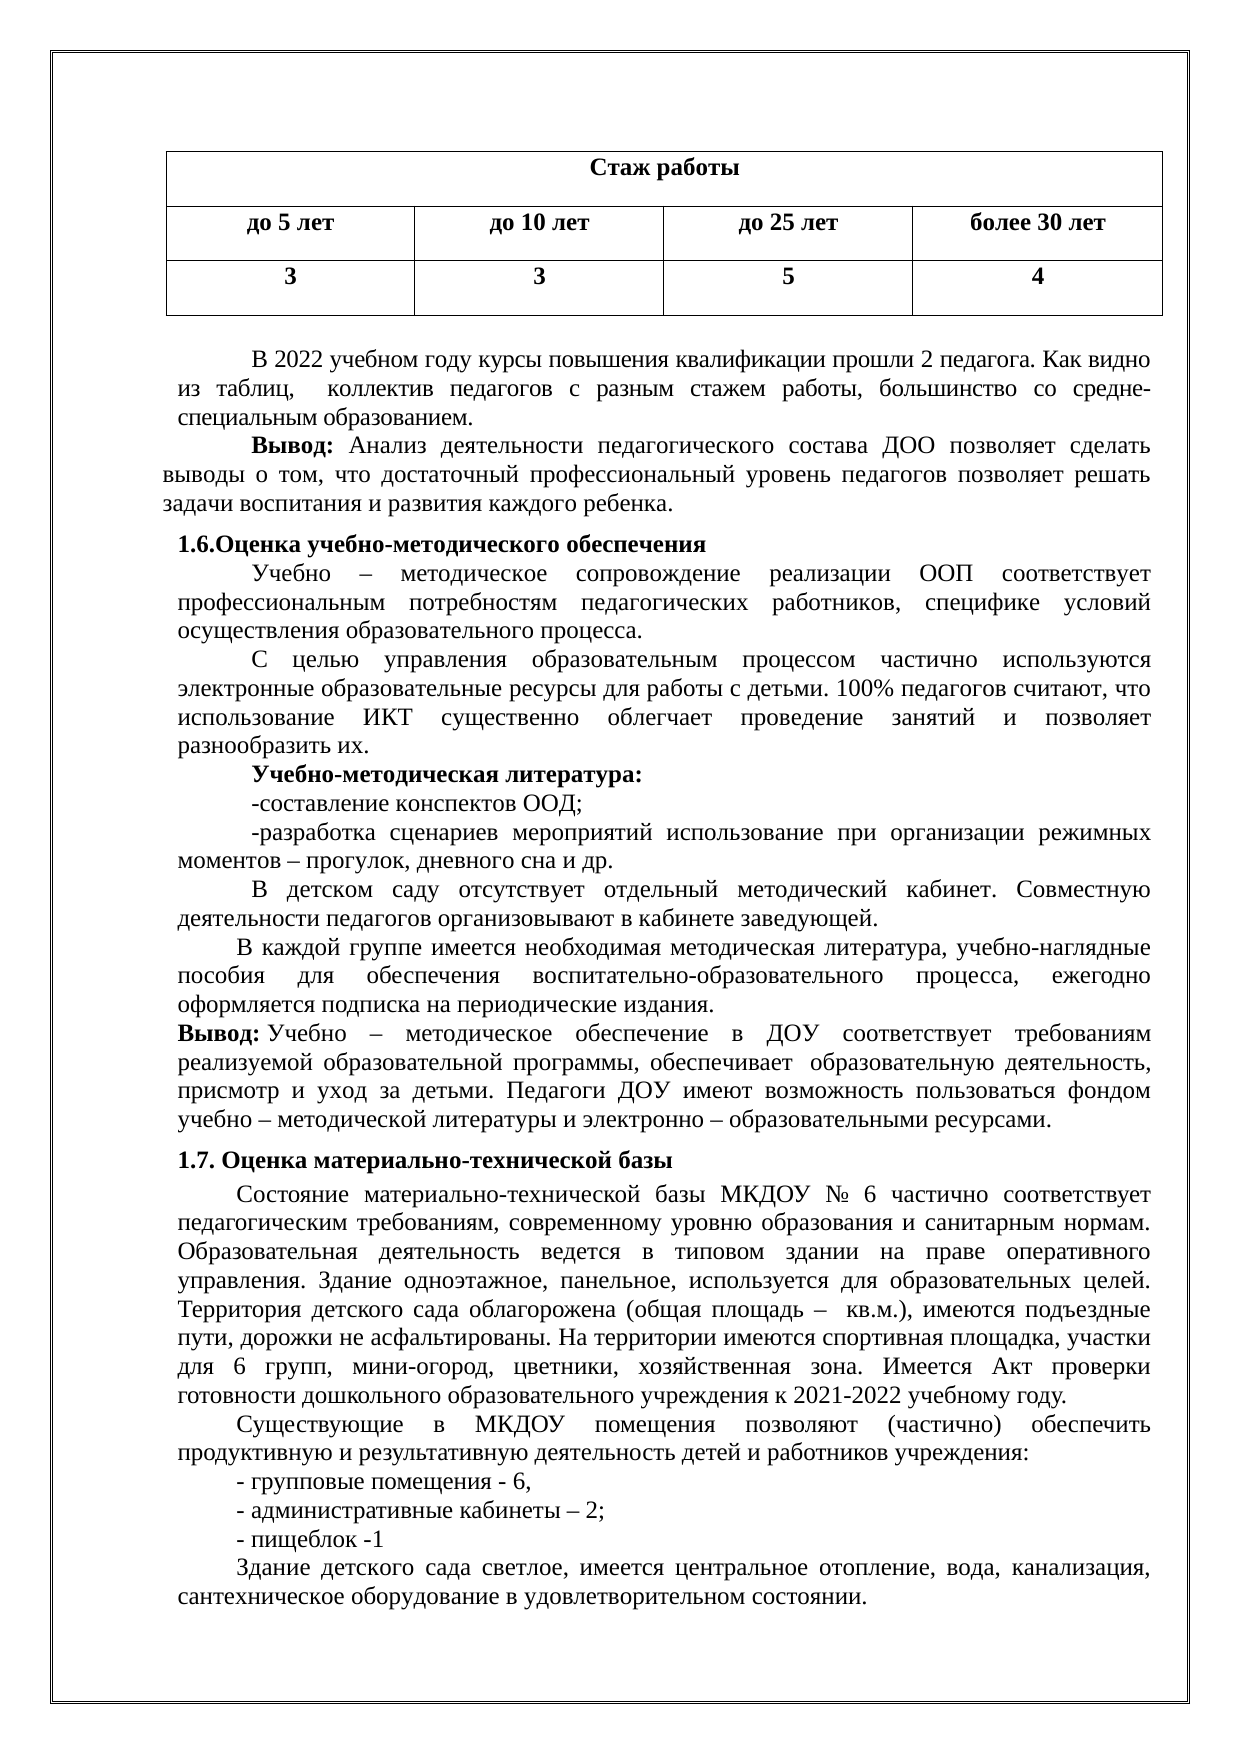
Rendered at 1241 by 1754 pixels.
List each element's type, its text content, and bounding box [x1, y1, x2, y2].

subtitle Существующие в МКДОУ помещения позволяют (частично) обеспечить продуктивную и результативную деятельность детей и работников учреждения: [177, 1409, 1152, 1466]
subtitle Состояние материально-технической базы МКДОУ № 6 частично соответствует педагогическим требованиям, современному уровню образования и санитарным нормам. Образовательная деятельность ведется в типовом здании на праве оперативного управления. Здание одноэтажное, панельное, используется для образовательных целей. Территория детского сада облагорожена (общая площадь – кв.м.), имеются подъездные пути, дорожки не асфальтированы. На территории имеются спортивная площадка, участки для 6 групп, мини-огород, цветники, хозяйственная зона. Имеется Акт проверки готовности дошкольного образовательного учреждения к 2021-2022 учебному году. [177, 1179, 1152, 1409]
text Здание детского сада светлое, имеется центральное отопление, вода, канализация, сантехническое оборудование в удовлетворительном состоянии. [177, 1552, 1152, 1610]
table_cell до 25 лет [664, 207, 912, 260]
text Вывод: Анализ деятельности педагогического состава ДОО позволяет сделать выводы о том, что достаточный профессиональный уровень педагогов позволяет решать задачи воспитания и развития каждого ребенка. [162, 431, 1152, 517]
text С целью управления образовательным процессом частично используются электронные образовательные ресурсы для работы с детьми. 100% педагогов считают, что использование ИКТ существенно облегчает проведение занятий и позволяет разнообразить их. [177, 644, 1152, 759]
subtitle В каждой группе имеется необходимая методическая литература, учебно-наглядные пособия для обеспечения воспитательно-образовательного процесса, ежегодно оформляется подписка на периодические издания. [177, 932, 1152, 1018]
table_cell 5 [664, 261, 912, 314]
text 1.7. Оценка материально-технической базы [177, 1146, 1152, 1174]
text Учебно – методическое сопровождение реализации ООП соответствует профессиональным потребностям педагогических работников, специфике условий осуществления образовательного процесса. [177, 558, 1152, 644]
text -разработка сценариев мероприятий использование при организации режимных моментов – прогулок, дневного сна и др. [177, 817, 1152, 874]
subtitle - групповые помещения - 6, [177, 1466, 1152, 1495]
text -составление конспектов ООД; [177, 788, 1152, 817]
table_cell 4 [913, 261, 1162, 314]
table_cell до 10 лет [415, 207, 663, 260]
table_cell более 30 лет [913, 207, 1162, 260]
text Учебно-методическая литература: [177, 759, 1152, 788]
text В 2022 учебном году курсы повышения квалификации прошли 2 педагога. Как видно из таблиц, коллектив педагогов с разным стажем работы, большинство со средне-специальным образованием. [177, 344, 1152, 431]
text Вывод: Учебно – методическое обеспечение в ДОУ соответствует требованиям реализуемой образовательной программы, обеспечивает образовательную деятельность, присмотр и уход за детьми. Педагоги ДОУ имеют возможность пользоваться фондом учебно – методической литературы и электронно – образовательными ресурсами. [177, 1018, 1152, 1133]
table_cell 3 [167, 261, 414, 314]
subtitle - административные кабинеты – 2; [177, 1495, 1152, 1524]
table_cell 3 [415, 261, 663, 314]
subtitle - пищеблок -1 [177, 1524, 1152, 1552]
table_header Стаж работы [167, 152, 1162, 206]
text 1.6.Оценка учебно-методического обеспечения [177, 529, 1152, 558]
text В детском саду отсутствует отдельный методический кабинет. Совместную деятельности педагогов организовывают в кабинете заведующей. [177, 874, 1152, 932]
table_cell до 5 лет [167, 207, 414, 260]
